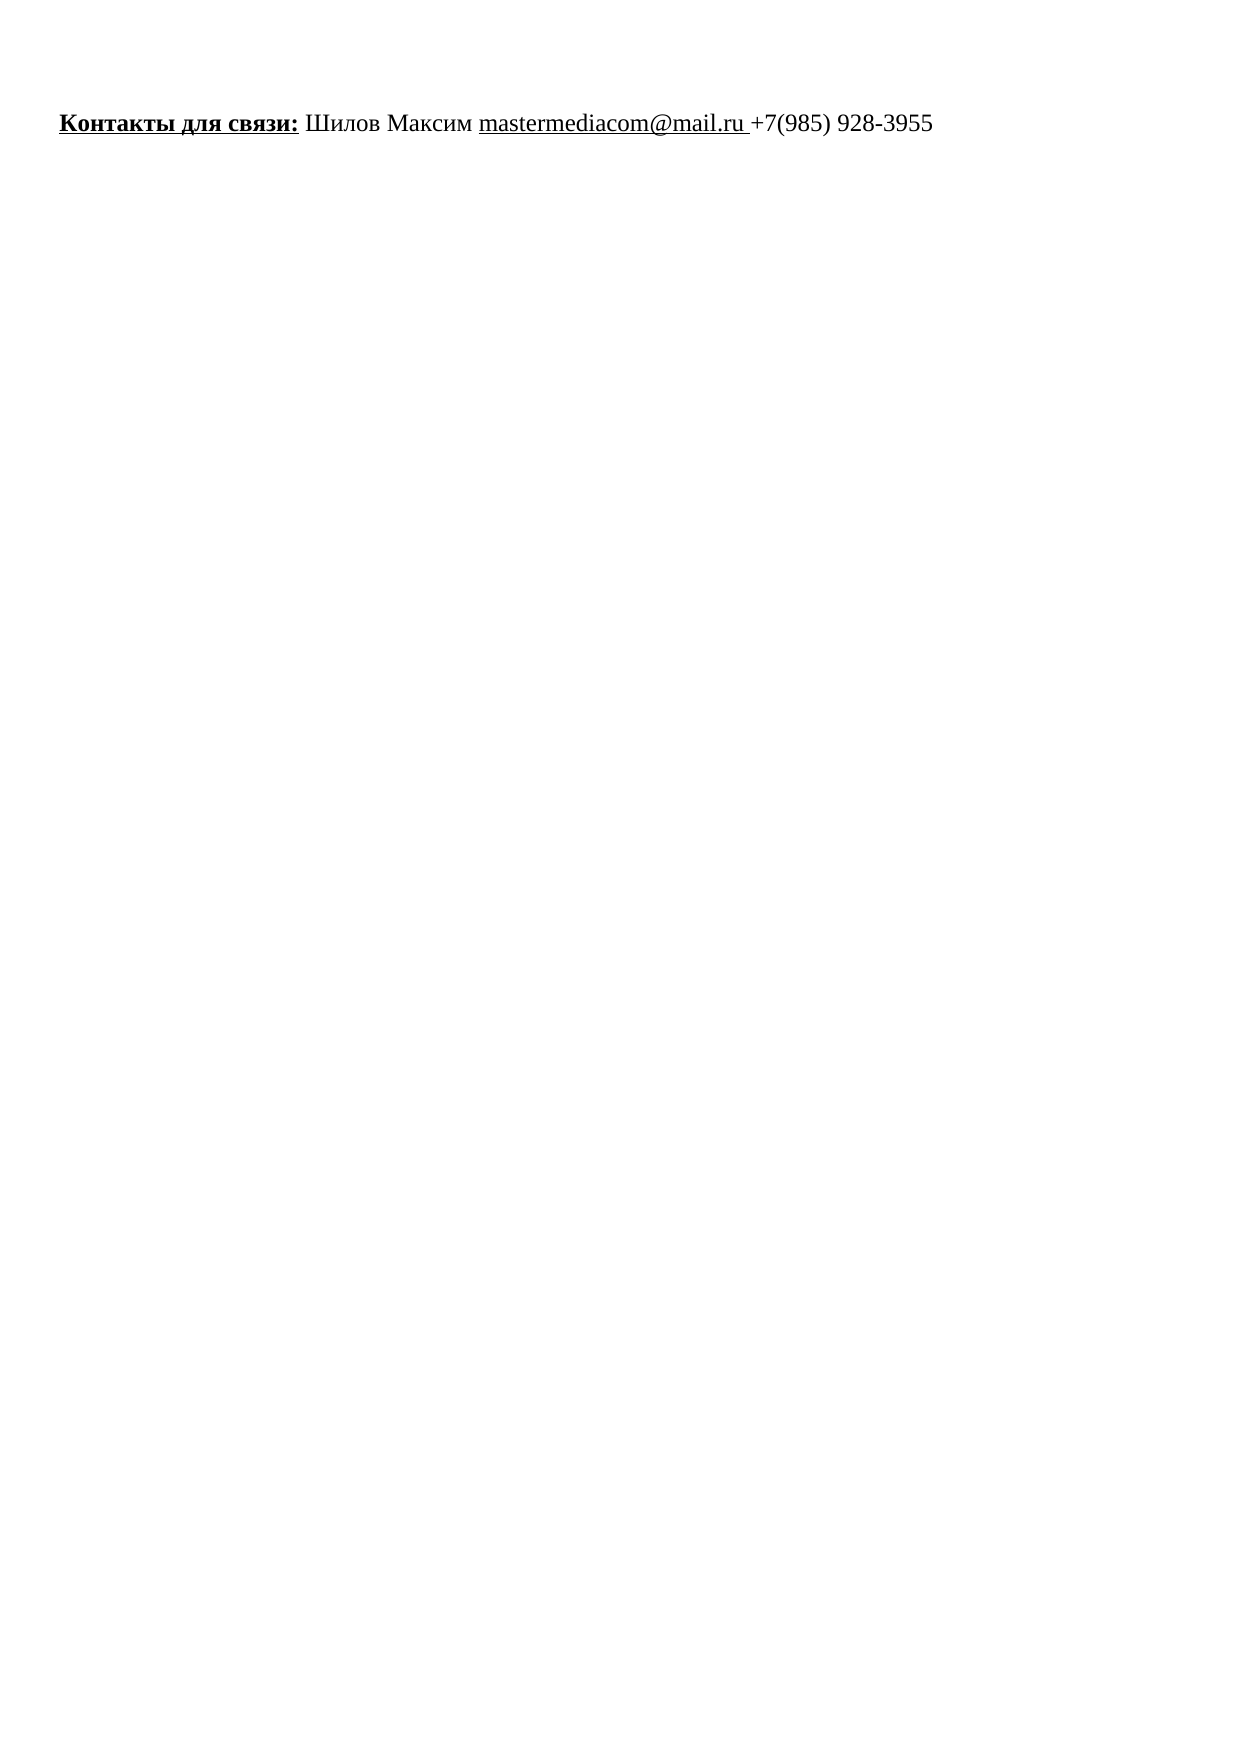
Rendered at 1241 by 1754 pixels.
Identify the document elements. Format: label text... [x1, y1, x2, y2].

text Контакты для связи: Шилов Максим mastermediacom@mail.ru +7(985) 928-3955 [59, 108, 1181, 137]
